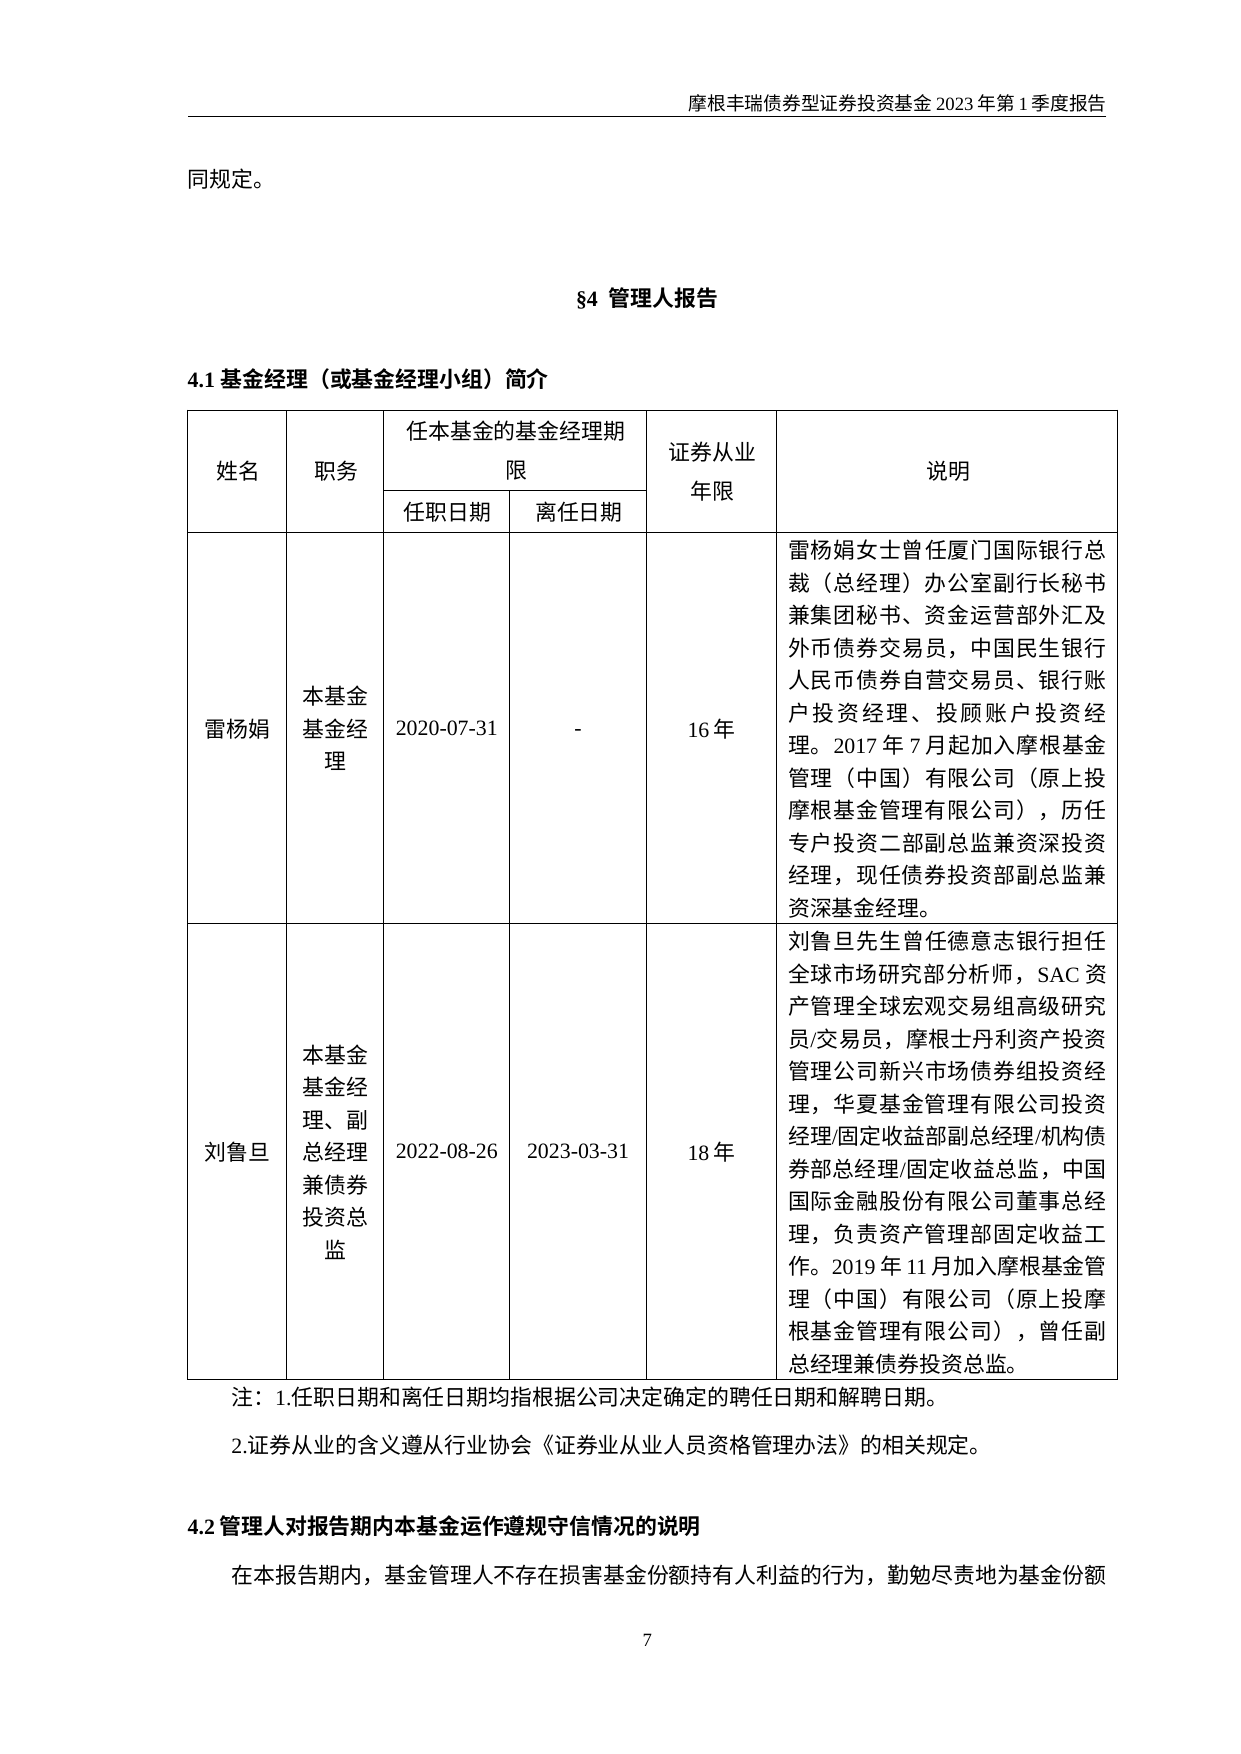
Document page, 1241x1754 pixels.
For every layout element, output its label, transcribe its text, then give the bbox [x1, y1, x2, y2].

table_cell 刘鲁旦 [188, 924, 286, 1379]
table_cell 2023-03-31 [510, 924, 646, 1379]
subtitle §4 管理人报告 [187, 280, 1106, 313]
text 注：1.任职日期和离任日期均指根据公司决定确定的聘任日期和解聘日期。 [187, 1380, 1106, 1412]
text 2.证券从业的含义遵从行业协会《证券业从业人员资格管理办法》的相关规定。 [187, 1428, 1106, 1461]
text 4.1 基金经理（或基金经理小组）简介 [187, 361, 1106, 394]
table_cell 本基金基金经理 [287, 533, 383, 923]
text 4.2管理人对报告期内本基金运作遵规守信情况的说明 [187, 1509, 1106, 1541]
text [187, 1557, 1106, 1590]
table_cell 2022-08-26 [384, 924, 509, 1379]
table_header 任本基金的基金经理期限 [384, 411, 646, 490]
table_header 职务 [287, 411, 383, 532]
table_cell 雷杨娟女士曾任厦门国际银行总裁（总经理）办公室副行长秘书兼集团秘书、资金运营部外汇及外币债券交易员，中国民生银行人民币债券自营交易员、银行账户投资经理、投顾账户投资经理。2017年7月起加入摩根基金管理（中国）有限公司（原上投摩根基金管理有限公司），历任专户投资二部副总监兼资深投资经理，现任债券投资部副总监兼资深基金经理。 [777, 533, 1117, 923]
table_cell 本基金基金经理、副总经理兼债券投资总监 [287, 924, 383, 1379]
table_header 证券从业年限 [647, 411, 776, 532]
table_cell 刘鲁旦先生曾任德意志银行担任全球市场研究部分析师，SAC资产管理全球宏观交易组高级研究员/交易员，摩根士丹利资产投资管理公司新兴市场债券组投资经理，华夏基金管理有限公司投资经理/固定收益部副总经理/机构债券部总经理/固定收益总监，中国国际金融股份有限公司董事总经理，负责资产管理部固定收益工作。2019年11月加入摩根基金管理（中国）有限公司（原上投摩根基金管理有限公司），曾任副总经理兼债券投资总监。 [777, 924, 1117, 1379]
table_cell 18年 [647, 924, 776, 1379]
table_header 说明 [777, 411, 1117, 532]
table_cell 任职日期 [384, 491, 509, 532]
table_header 姓名 [188, 411, 286, 532]
table_cell 离任日期 [510, 491, 646, 532]
table_cell - [510, 533, 646, 923]
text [187, 162, 1106, 194]
table_cell 雷杨娟 [188, 533, 286, 923]
table_cell 2020-07-31 [384, 533, 509, 923]
table_cell 16年 [647, 533, 776, 923]
